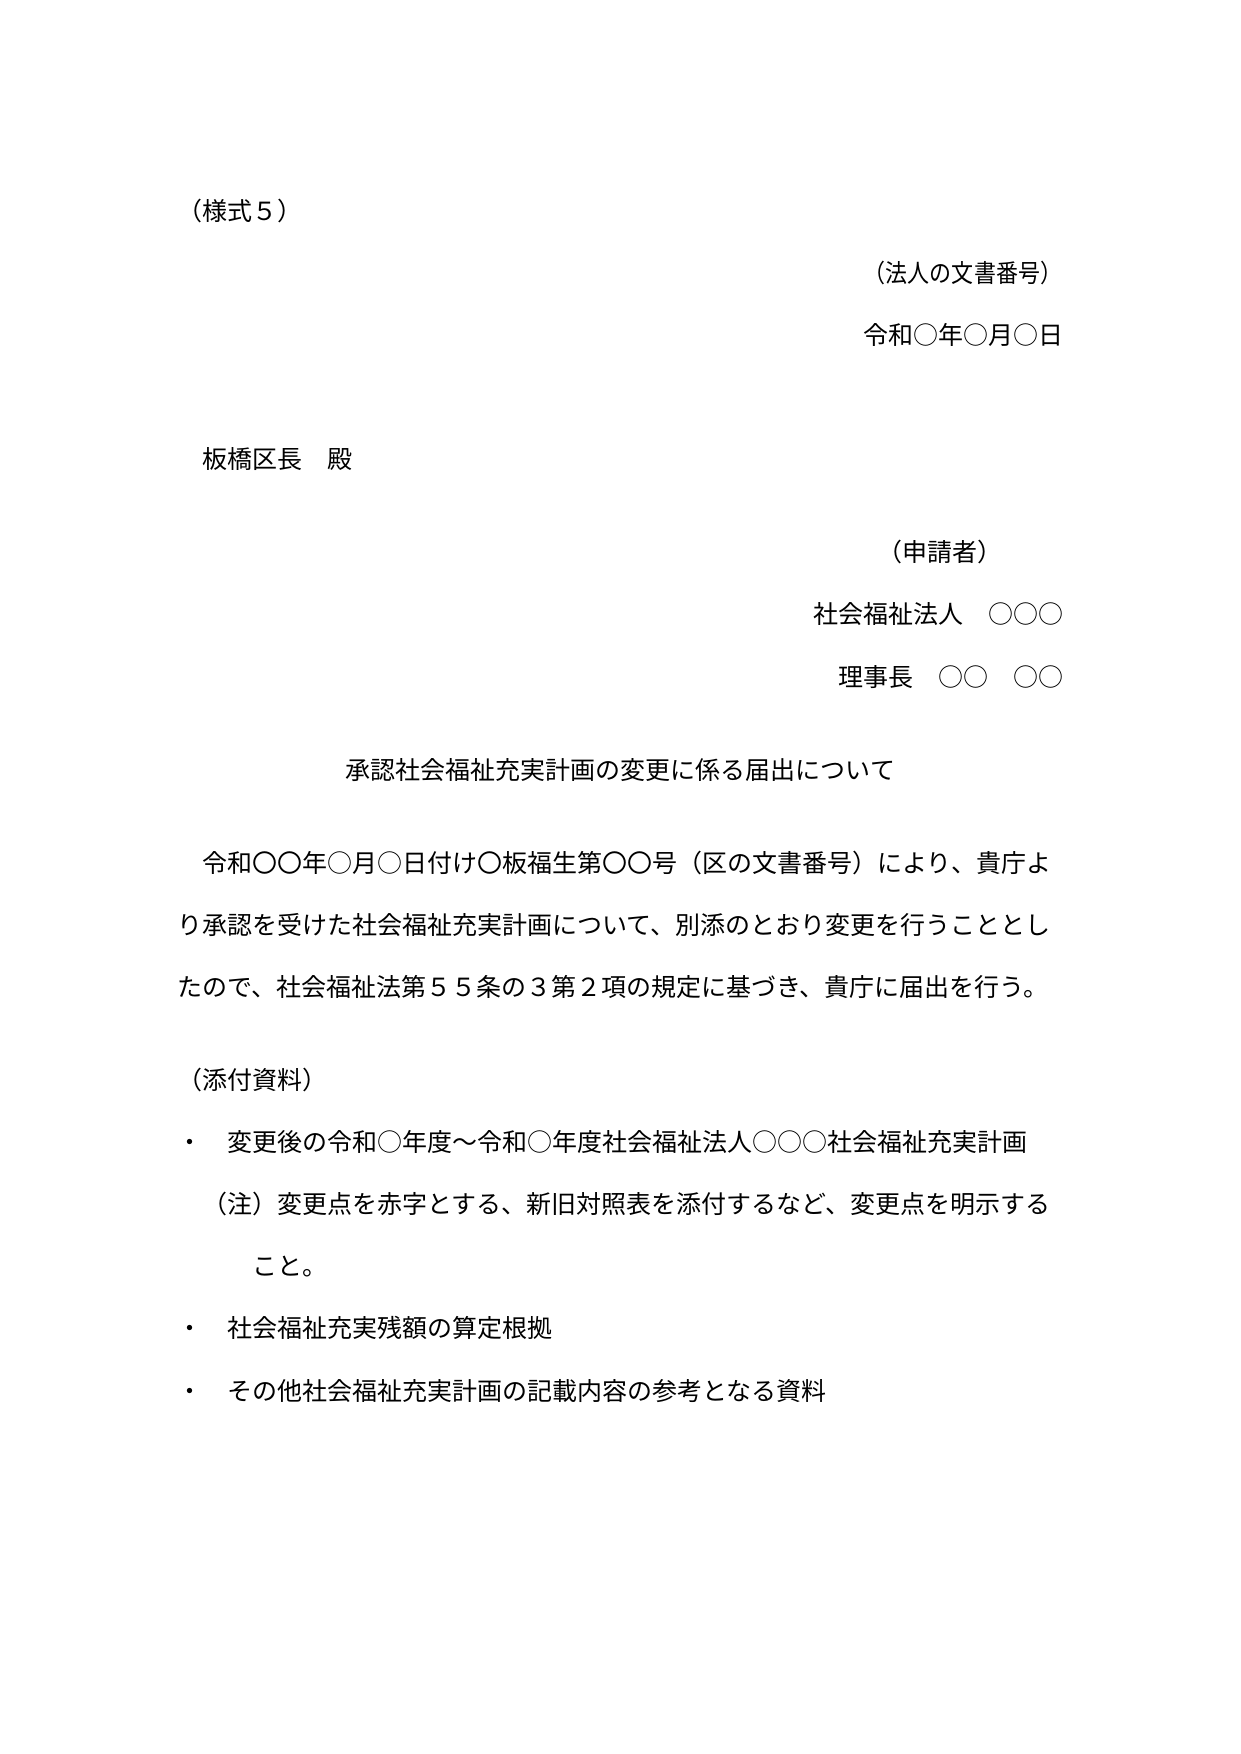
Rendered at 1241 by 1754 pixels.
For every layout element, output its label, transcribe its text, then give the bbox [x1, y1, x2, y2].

text ・ 社会福祉充実残額の算定根拠 [177, 1296, 1063, 1358]
text 令和○年○月○日 [177, 303, 1063, 365]
text 承認社会福祉充実計画の変更に係る届出について [177, 737, 1063, 799]
text （法人の文書番号） [177, 241, 1063, 303]
text （様式５） [177, 178, 1063, 241]
text （添付資料） [177, 1048, 1063, 1110]
text 令和〇〇年○月○日付け〇板福生第〇〇号（区の文書番号）により、貴庁より承認を受けた社会福祉充実計画について、別添のとおり変更を行うこととしたので、社会福祉法第５５条の３第２項の規定に基づき、貴庁に届出を行う。 [177, 830, 1063, 1017]
text （申請者） [177, 520, 1063, 582]
text （注）変更点を赤字とする、新旧対照表を添付するなど、変更点を明示すること。 [177, 1172, 1063, 1296]
text ・ 変更後の令和○年度～令和○年度社会福祉法人○○○社会福祉充実計画 [177, 1110, 1063, 1172]
text 理事長 ○○ ○○ [177, 644, 1063, 706]
text 社会福祉法人 ○○○ [177, 582, 1063, 644]
text ・ その他社会福祉充実計画の記載内容の参考となる資料 [177, 1358, 1063, 1420]
text 板橋区長 殿 [177, 427, 1063, 489]
